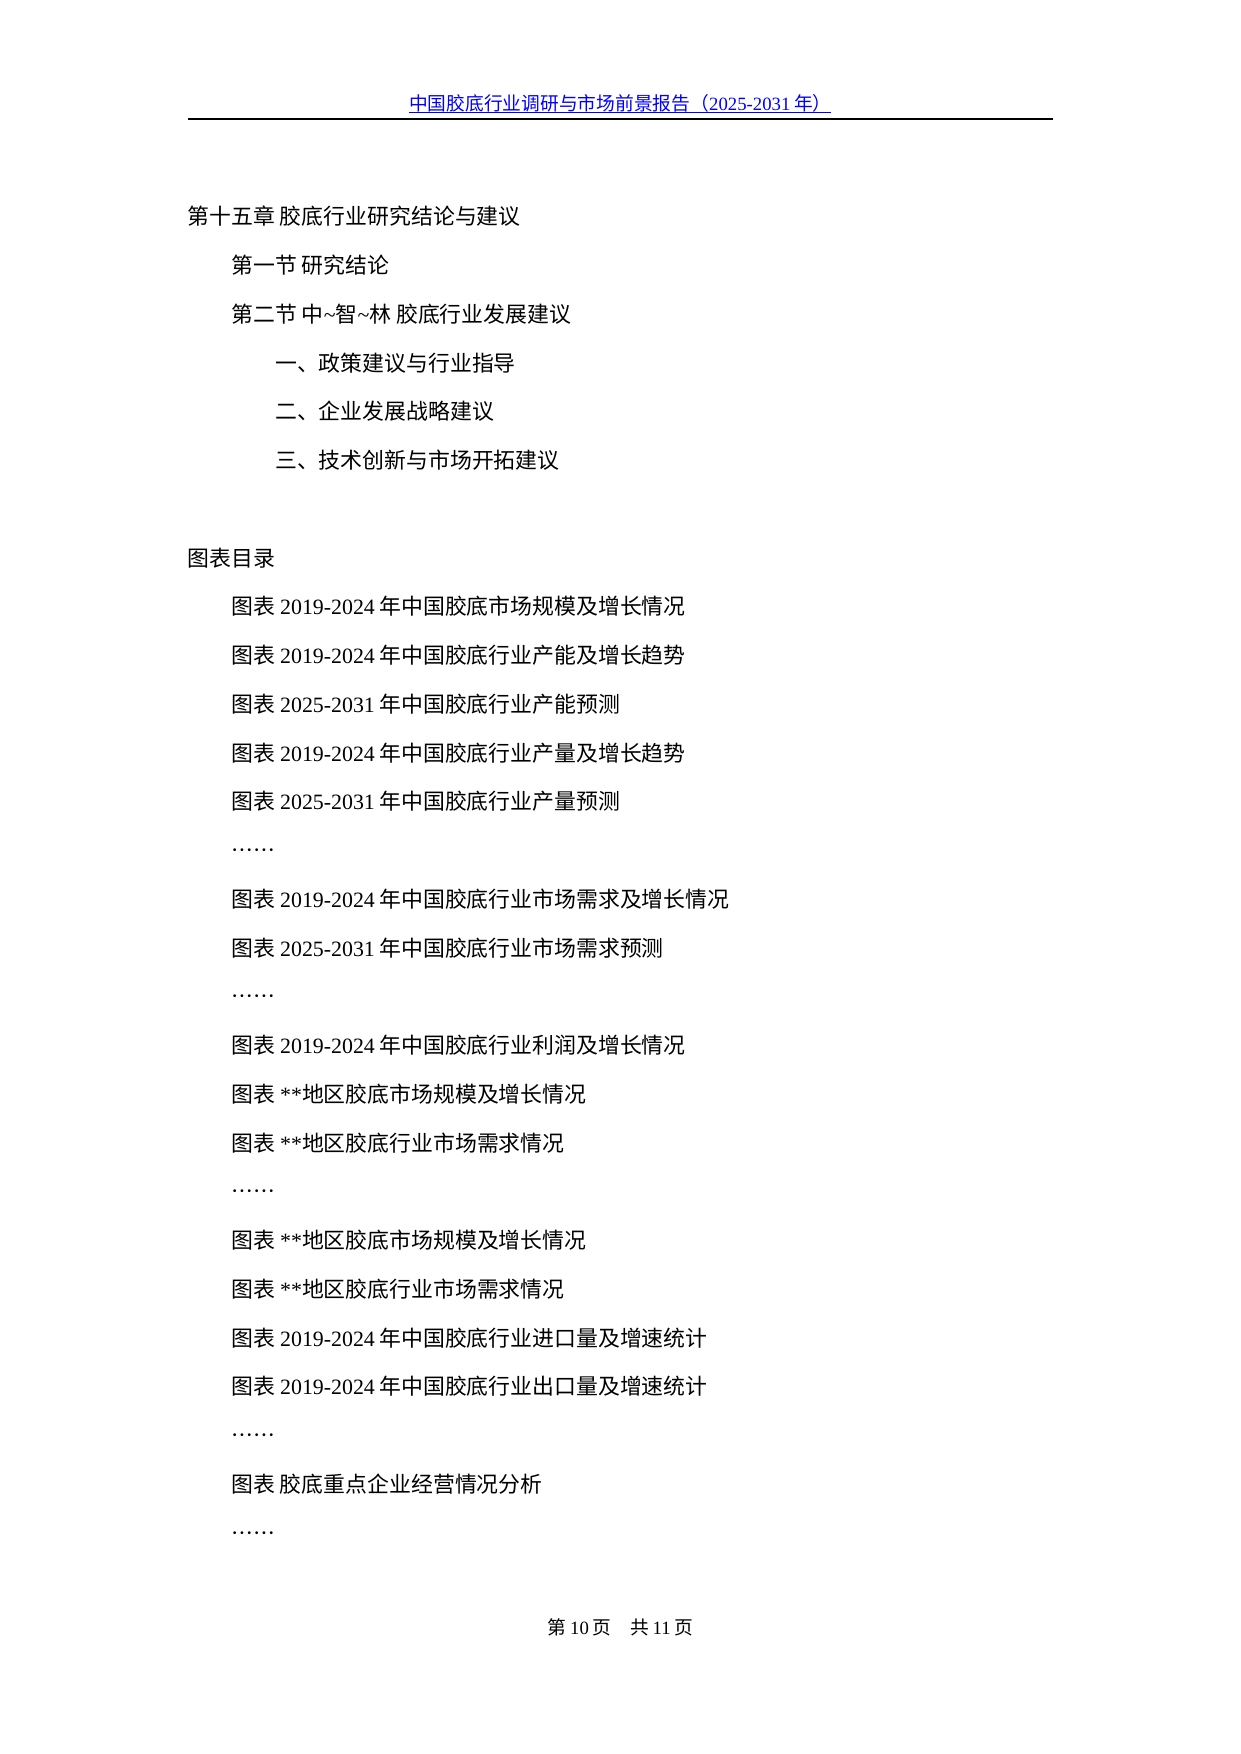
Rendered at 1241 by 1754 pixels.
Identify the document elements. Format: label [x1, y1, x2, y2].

text [187, 150, 1053, 1548]
